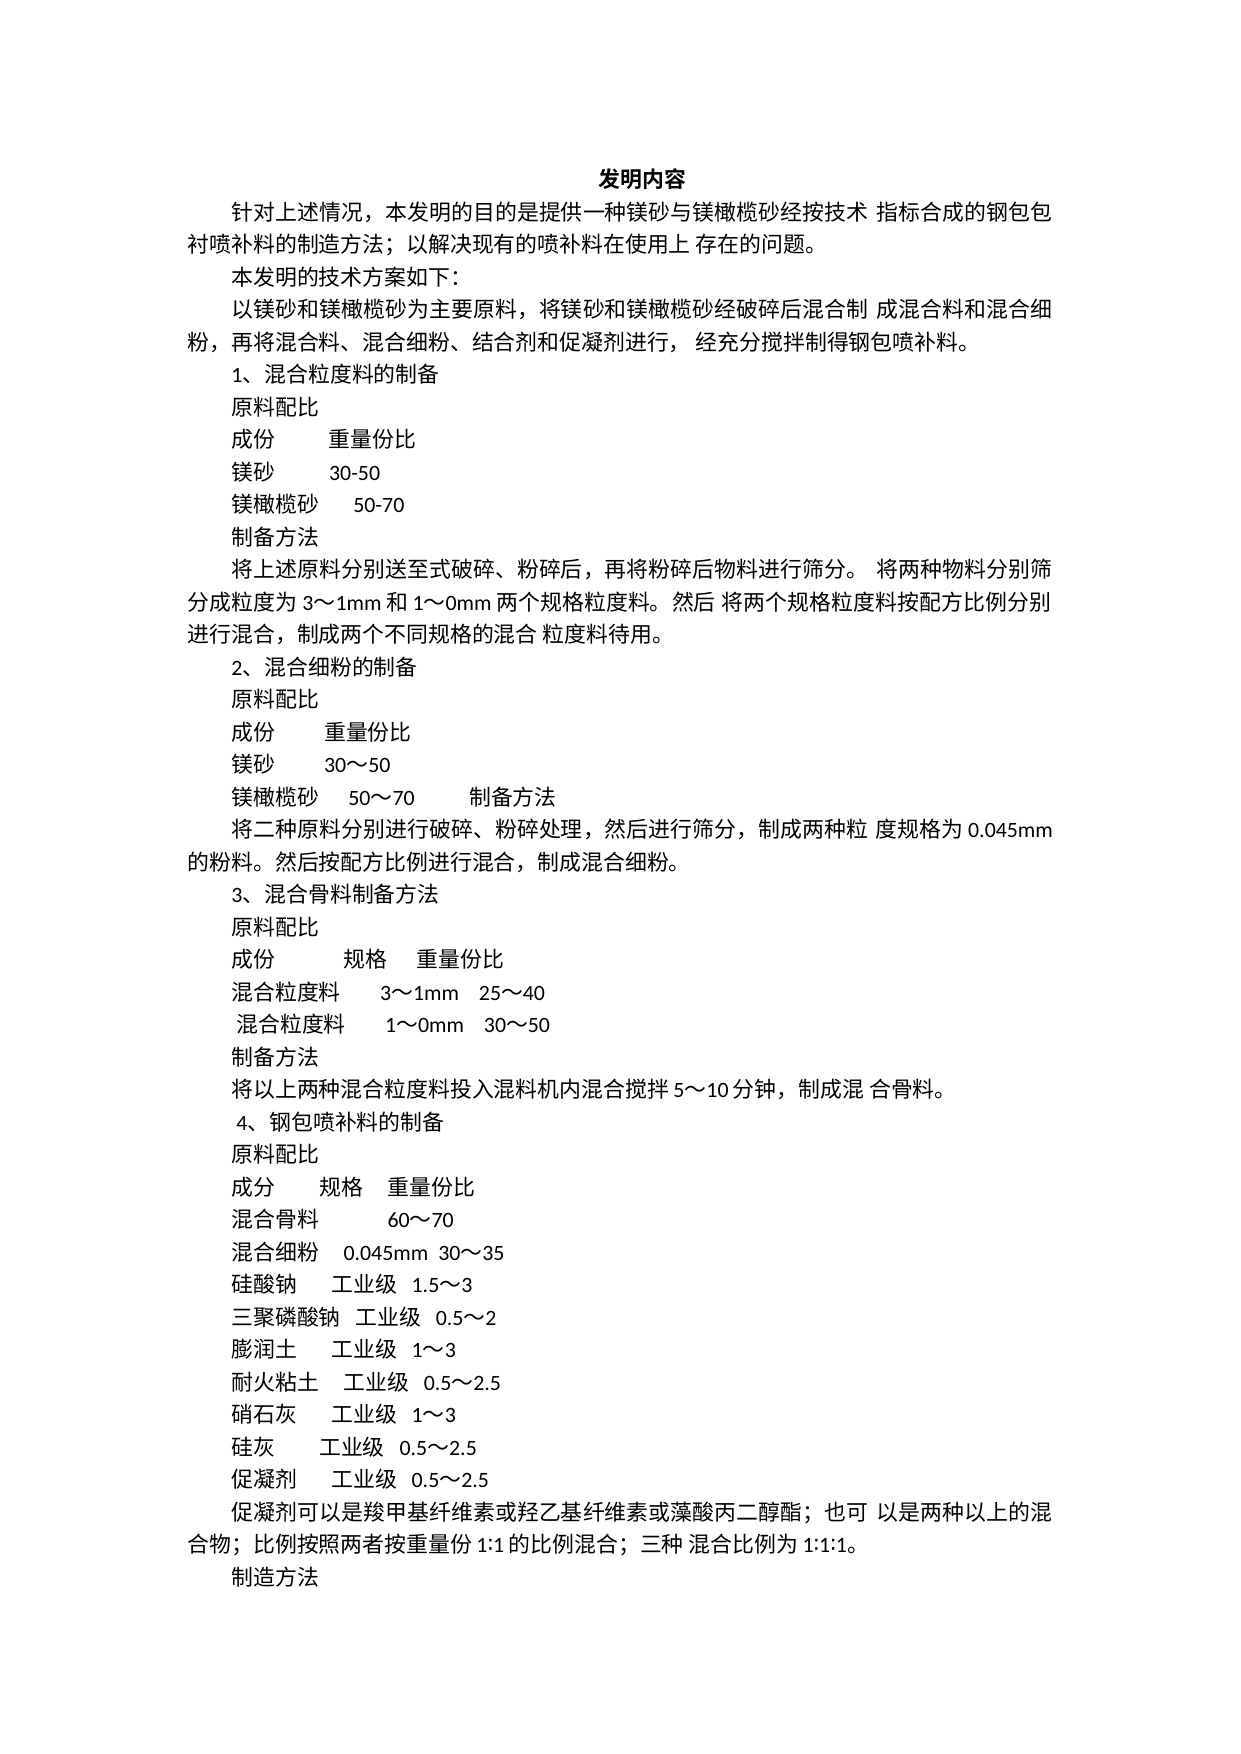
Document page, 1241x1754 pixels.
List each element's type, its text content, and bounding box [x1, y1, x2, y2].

text 混合细粉 0.045mm 30～35 [187, 1234, 1053, 1267]
text 成份 重量份比 [187, 714, 1053, 747]
text 镁砂 30-50 [187, 454, 1053, 487]
text 镁橄榄砂 50～70 制备方法 [187, 779, 1053, 812]
text 2、混合细粉的制备 [187, 649, 1053, 682]
text 膨润土 工业级 1～3 [187, 1332, 1053, 1364]
text 1、混合粒度料的制备 [187, 357, 1053, 389]
text 发明内容 [187, 162, 1053, 194]
text 促凝剂可以是羧甲基纤维素或羟乙基纤维素或藻酸丙二醇酯；也可 以是两种以上的混合物；比例按照两者按重量份1∶1的比例混合；三种 混合比例为1∶1∶1。 [187, 1494, 1053, 1559]
text 制造方法 [187, 1559, 1053, 1592]
text 成分 规格 重量份比 [187, 1169, 1053, 1202]
text 镁砂 30～50 [187, 747, 1053, 779]
text 成份 规格 重量份比 [187, 942, 1053, 974]
text 将上述原料分别送至式破碎、粉碎后，再将粉碎后物料进行筛分。 将两种物料分别筛分成粒度为3～1mm和1～0mm两个规格粒度料。然后 将两个规格粒度料按配方比例分别进行混合，制成两个不同规格的混合 粒度料待用。 [187, 552, 1053, 649]
text 混合粒度料 3～1mm 25～40 [187, 974, 1053, 1007]
text 原料配比 [187, 682, 1053, 714]
text 混合骨料 60～70 [187, 1202, 1053, 1234]
text 硝石灰 工业级 1～3 [187, 1397, 1053, 1429]
text 成份 重量份比 [187, 422, 1053, 454]
text 制备方法 [187, 519, 1053, 552]
text 针对上述情况，本发明的目的是提供一种镁砂与镁橄榄砂经按技术 指标合成的钢包包衬喷补料的制造方法；以解决现有的喷补料在使用上 存在的问题。 [187, 194, 1053, 259]
text 原料配比 [187, 389, 1053, 422]
text 三聚磷酸钠 工业级 0.5～2 [187, 1299, 1053, 1332]
text 硅灰 工业级 0.5～2.5 [187, 1429, 1053, 1462]
text 以镁砂和镁橄榄砂为主要原料，将镁砂和镁橄榄砂经破碎后混合制 成混合料和混合细粉，再将混合料、混合细粉、结合剂和促凝剂进行， 经充分搅拌制得钢包喷补料。 [187, 292, 1053, 357]
text 镁橄榄砂 50-70 [187, 487, 1053, 519]
text 将二种原料分别进行破碎、粉碎处理，然后进行筛分，制成两种粒 度规格为0.045mm的粉料。然后按配方比例进行混合，制成混合细粉。 [187, 812, 1053, 877]
text 促凝剂 工业级 0.5～2.5 [187, 1462, 1053, 1494]
text 本发明的技术方案如下： [187, 259, 1053, 292]
text 混合粒度料 1～0mm 30～50 [187, 1007, 1053, 1039]
text 原料配比 [187, 1137, 1053, 1169]
text 4、钢包喷补料的制备 [187, 1104, 1053, 1137]
text 原料配比 [187, 909, 1053, 942]
text 硅酸钠 工业级 1.5～3 [187, 1267, 1053, 1299]
text 制备方法 [187, 1039, 1053, 1072]
text 耐火粘土 工业级 0.5～2.5 [187, 1364, 1053, 1397]
text 将以上两种混合粒度料投入混料机内混合搅拌5～10分钟，制成混 合骨料。 [187, 1072, 1053, 1104]
text 3、混合骨料制备方法 [187, 877, 1053, 909]
